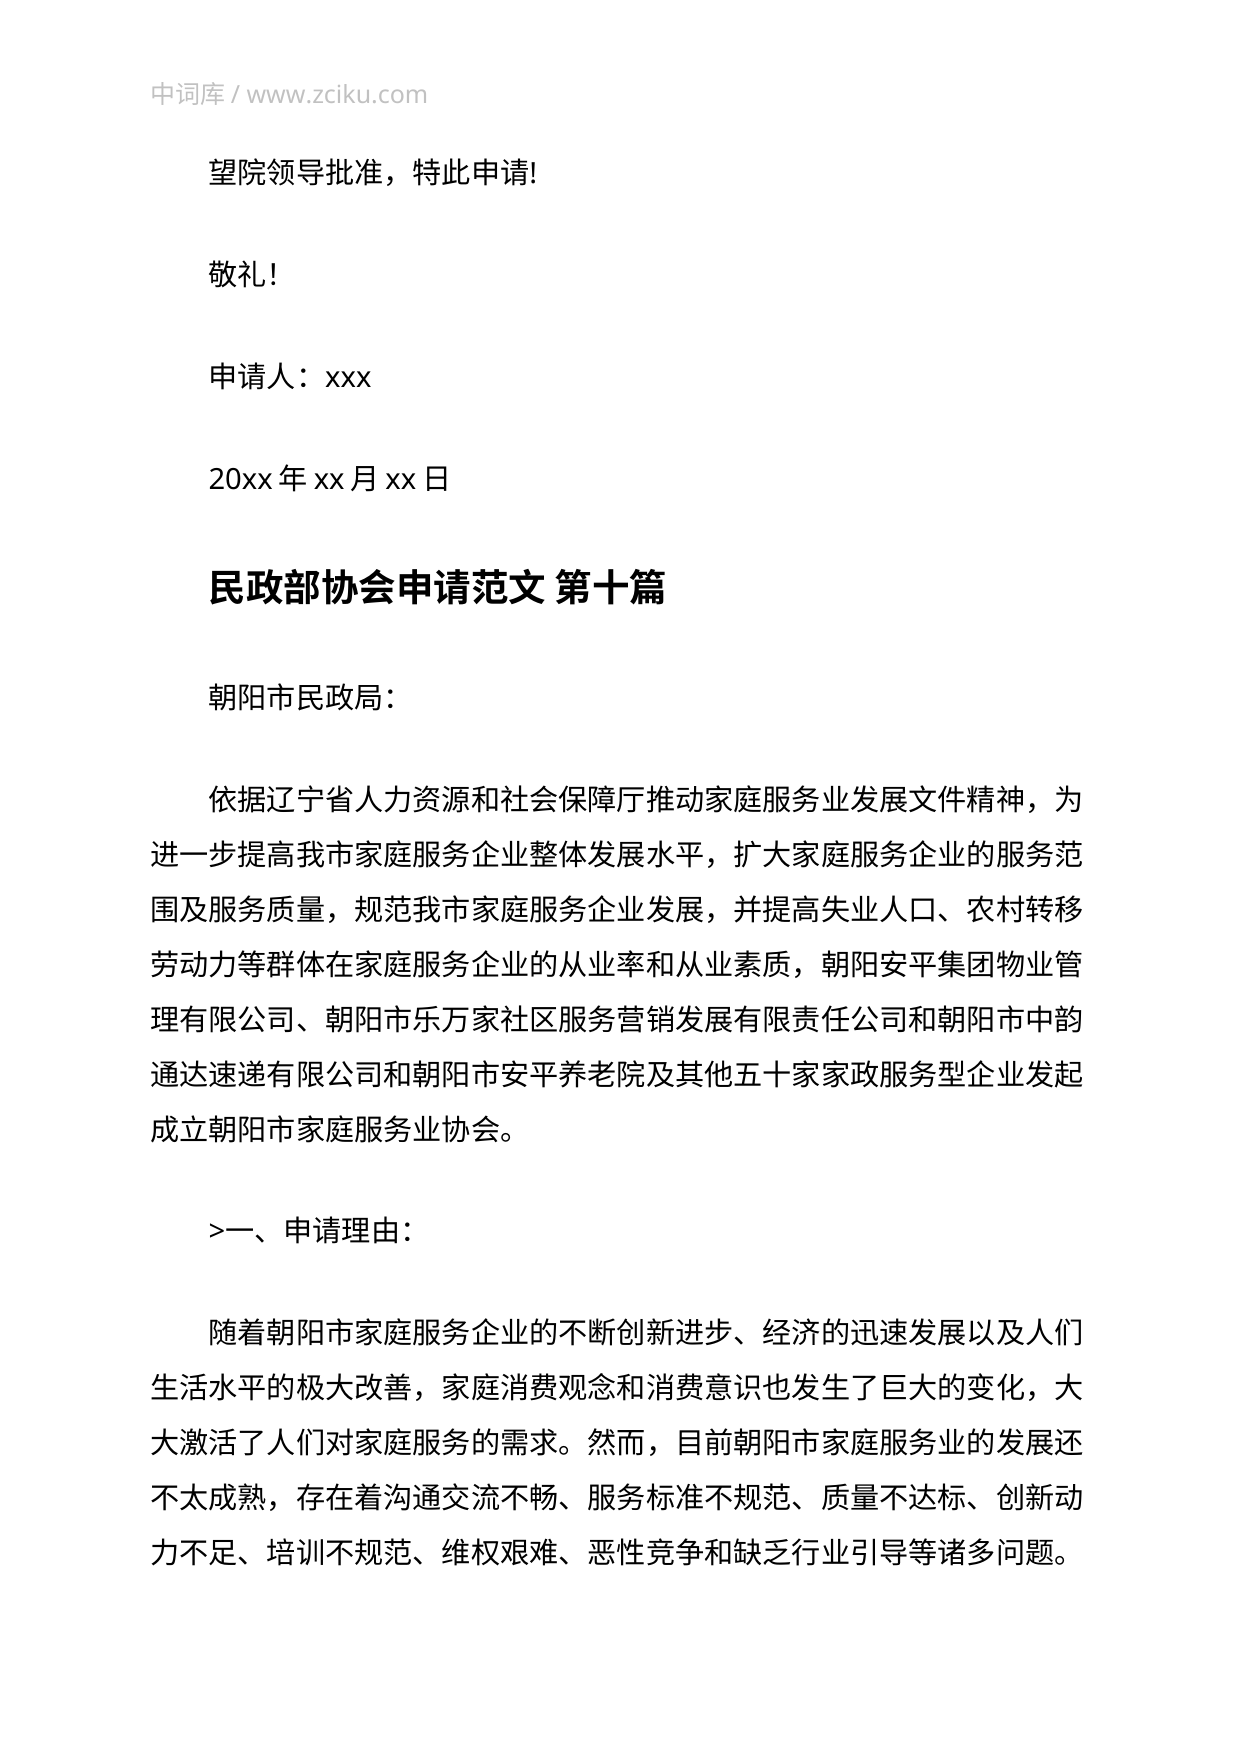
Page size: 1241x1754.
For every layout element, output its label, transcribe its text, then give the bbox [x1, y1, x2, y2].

text 20xx年xx月xx日 [150, 456, 1090, 498]
text >一、申请理由： [150, 1208, 1090, 1250]
text 朝阳市民政局： [150, 675, 1090, 717]
text 望院领导批准，特此申请! [150, 150, 1090, 192]
text 依据辽宁省人力资源和社会保障厅推动家庭服务业发展文件精神，为进一步提高我市家庭服务企业整体发展水平，扩大家庭服务企业的服务范围及服务质量，规范我市家庭服务企业发展，并提高失业人口、农村转移劳动力等群体在家庭服务企业的从业率和从业素质，朝阳安平集团物业管理有限公司、朝阳市乐万家社区服务营销发展有限责任公司和朝阳市中韵通达速递有限公司和朝阳市安平养老院及其他五十家家政服务型企业发起成立朝阳市家庭服务业协会。 [150, 777, 1090, 1148]
text 申请人：xxx [150, 354, 1090, 396]
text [150, 1310, 1090, 1572]
text 民政部协会申请范文 第十篇 [150, 558, 1090, 612]
text 敬礼！ [150, 252, 1090, 294]
